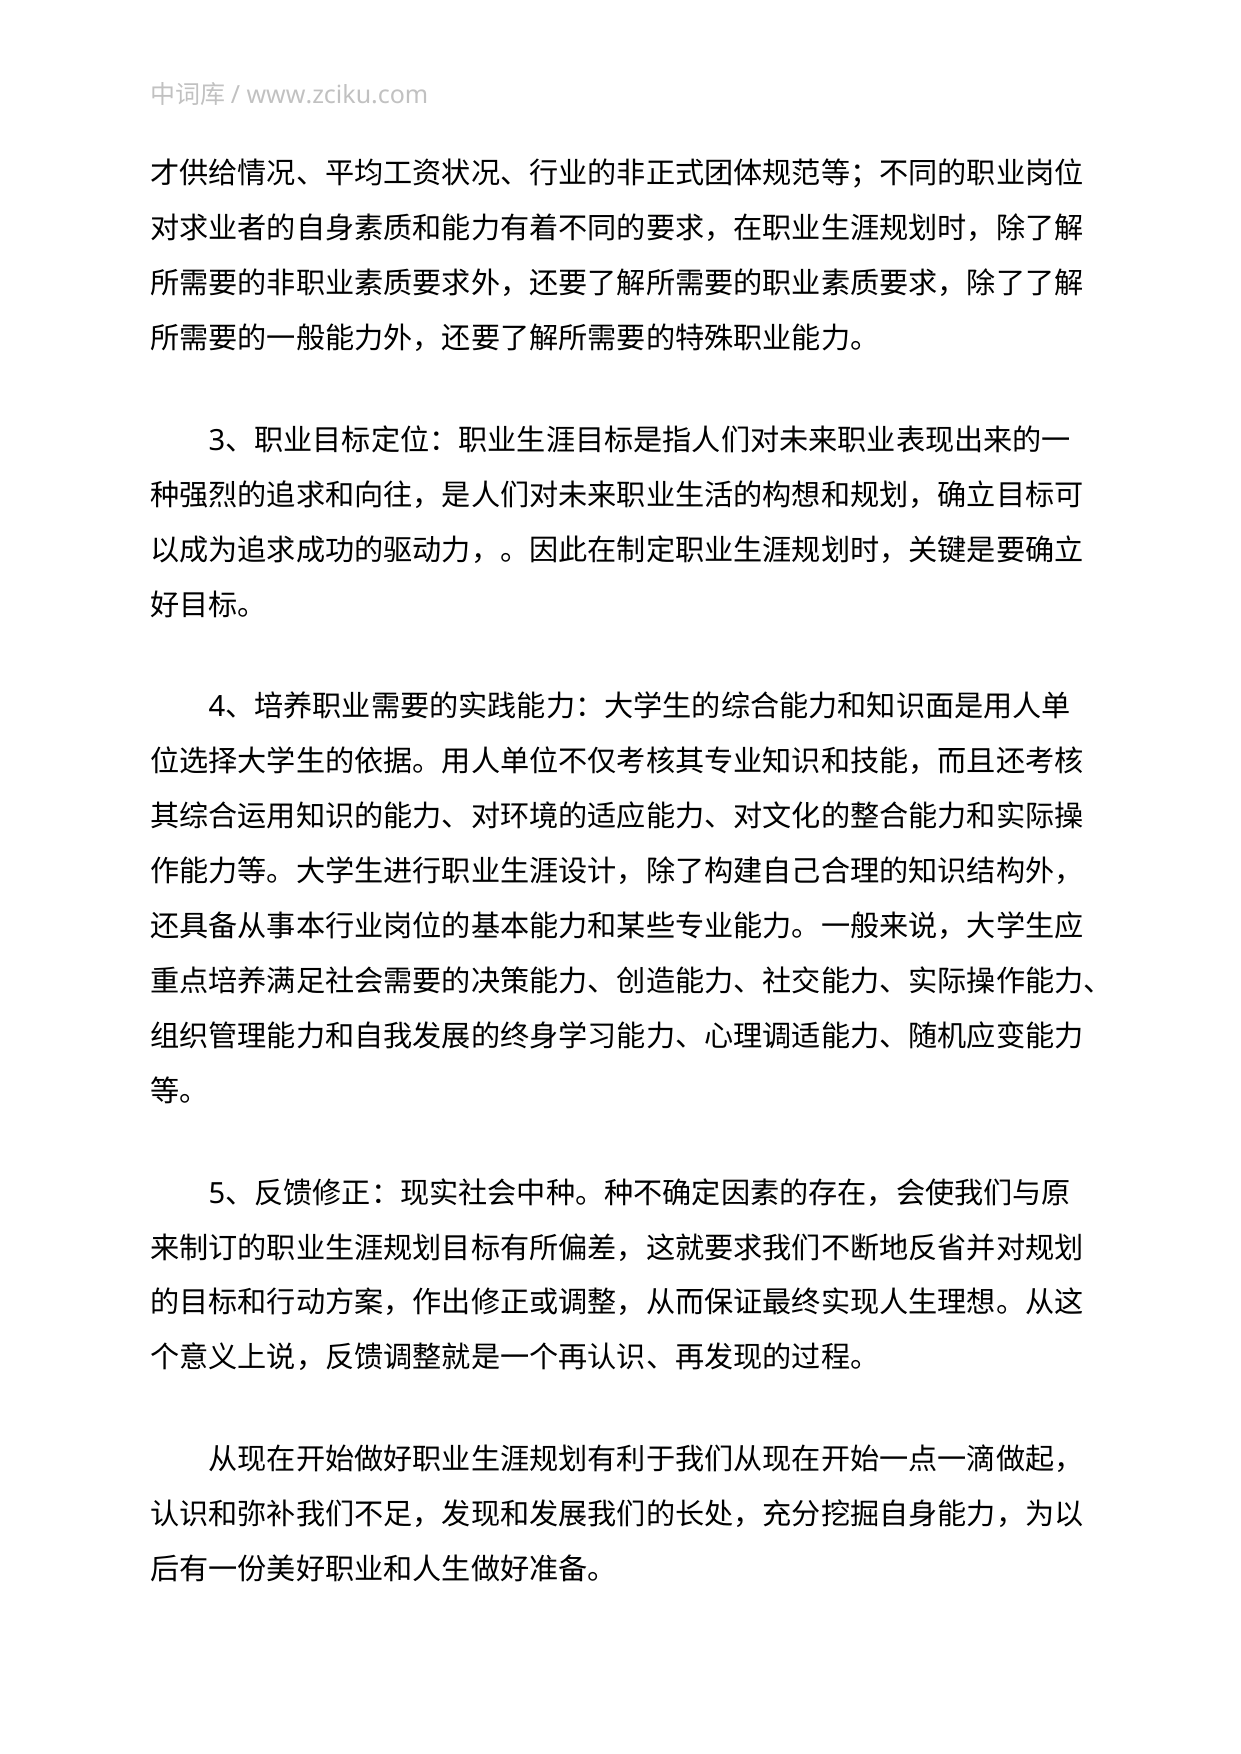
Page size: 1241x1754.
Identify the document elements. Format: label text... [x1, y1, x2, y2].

text 5、反馈修正：现实社会中种。种不确定因素的存在，会使我们与原来制订的职业生涯规划目标有所偏差，这就要求我们不断地反省并对规划的目标和行动方案，作出修正或调整，从而保证最终实现人生理想。从这个意义上说，反馈调整就是一个再认识、再发现的过程。 [150, 1169, 1090, 1376]
text 4、培养职业需要的实践能力：大学生的综合能力和知识面是用人单位选择大学生的依据。用人单位不仅考核其专业知识和技能，而且还考核其综合运用知识的能力、对环境的适应能力、对文化的整合能力和实际操作能力等。大学生进行职业生涯设计，除了构建自己合理的知识结构外，还具备从事本行业岗位的基本能力和某些专业能力。一般来说，大学生应重点培养满足社会需要的决策能力、创造能力、社交能力、实际操作能力、组织管理能力和自我发展的终身学习能力、心理调适能力、随机应变能力等。 [150, 683, 1090, 1110]
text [150, 150, 1090, 357]
text 3、职业目标定位：职业生涯目标是指人们对未来职业表现出来的一种强烈的追求和向往，是人们对未来职业生活的构想和规划，确立目标可以成为追求成功的驱动力，。因此在制定职业生涯规划时，关键是要确立好目标。 [150, 416, 1090, 623]
text 从现在开始做好职业生涯规划有利于我们从现在开始一点一滴做起，认识和弥补我们不足，发现和发展我们的长处，充分挖掘自身能力，为以后有一份美好职业和人生做好准备。 [150, 1436, 1090, 1588]
